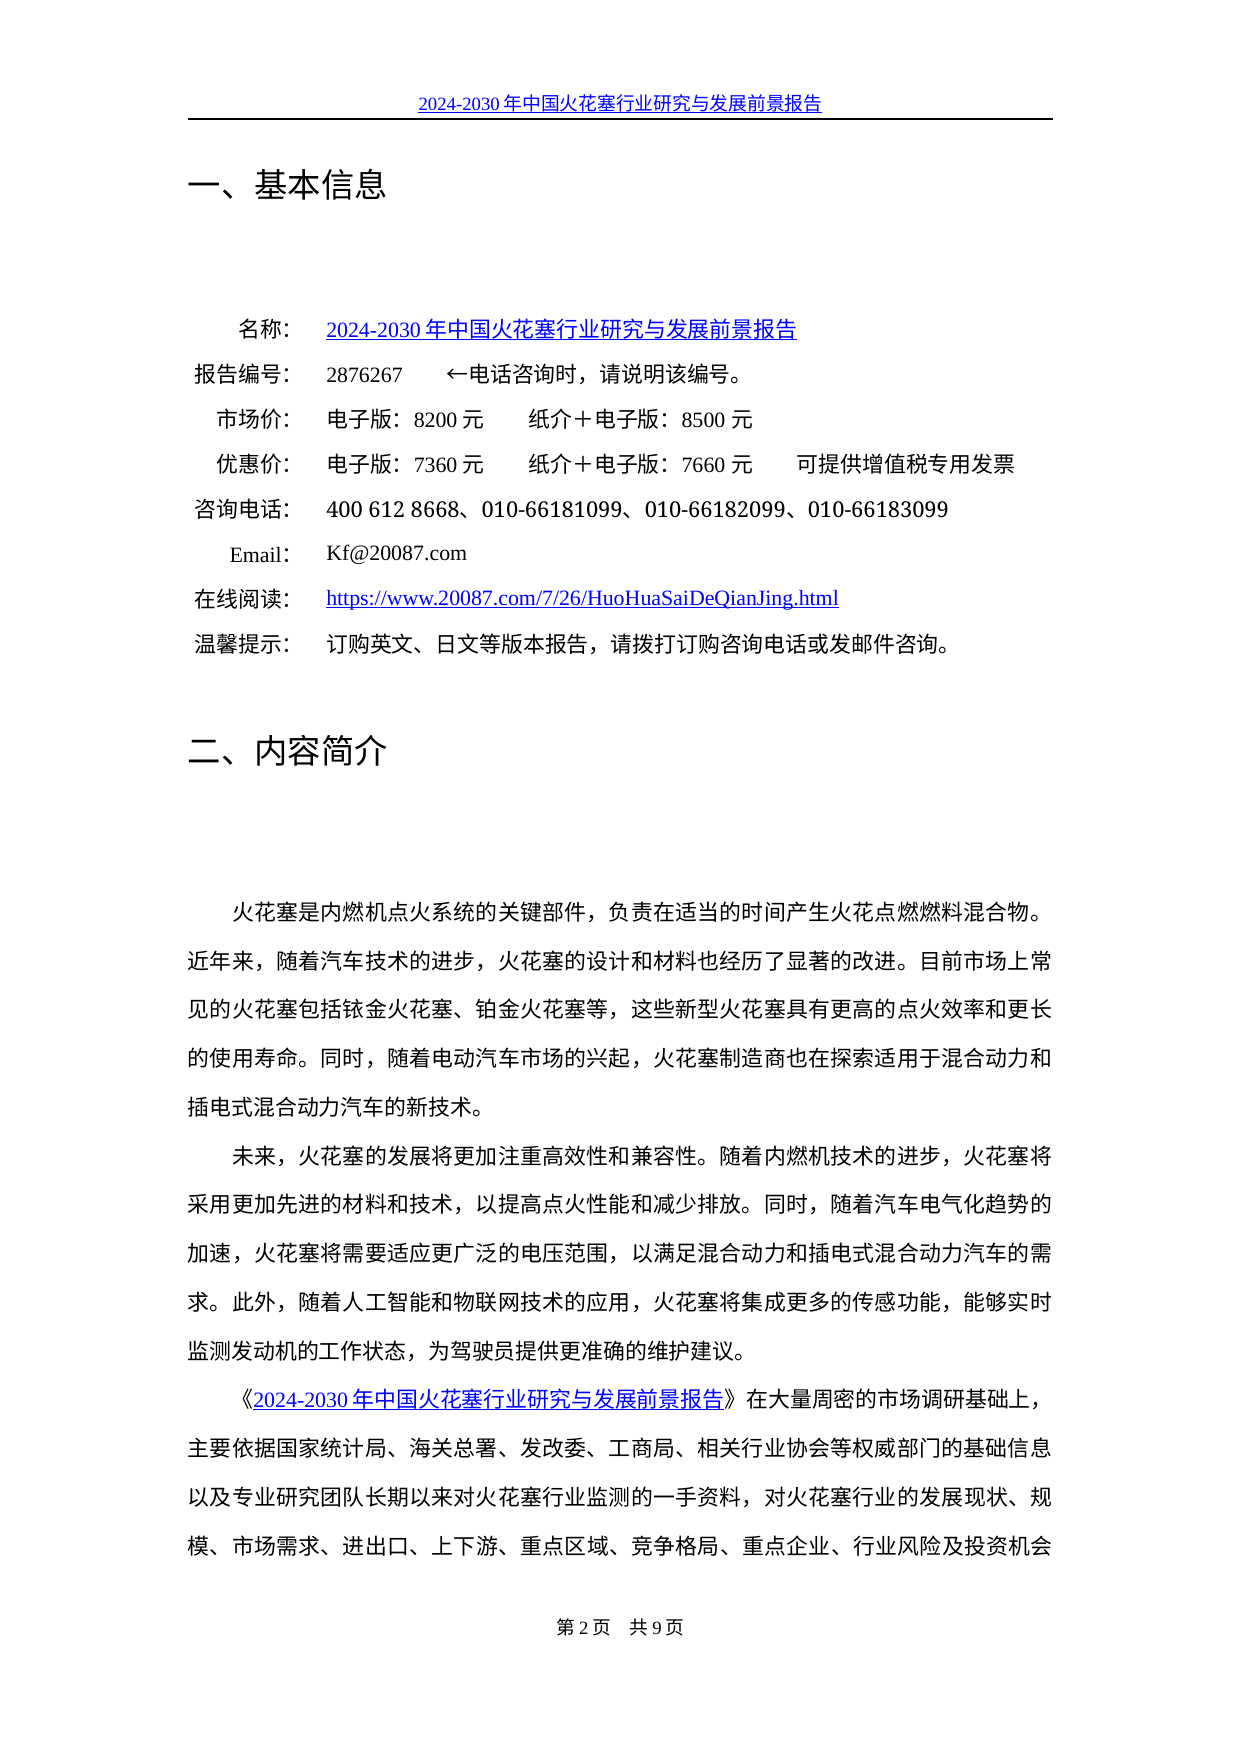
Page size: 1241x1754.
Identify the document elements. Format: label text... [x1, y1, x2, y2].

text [187, 894, 1053, 1561]
table_cell 电子版：8200 元 纸介＋电子版：8500 元 [315, 402, 1073, 447]
table_cell 市场价： [167, 402, 315, 447]
table_cell 在线阅读： [167, 582, 315, 627]
table_header 名称： [167, 312, 315, 357]
table_header 2024-2030年中国火花塞行业研究与发展前景报告 [315, 312, 1073, 357]
table_cell 优惠价： [167, 447, 315, 492]
table_cell Email： [167, 537, 315, 582]
table_cell 订购英文、日文等版本报告，请拨打订购咨询电话或发邮件咨询。 [315, 627, 1073, 672]
table_cell 400 612 8668、010-66181099、010-66182099、010-66183099 [315, 492, 1073, 537]
table_cell 电子版：7360 元 纸介＋电子版：7660 元 可提供增值税专用发票 [315, 447, 1073, 492]
title 一、基本信息 [187, 150, 1053, 215]
table_cell 2876267 ←电话咨询时，请说明该编号。 [315, 357, 1073, 402]
table_cell 温馨提示： [167, 627, 315, 672]
table_cell 咨询电话： [167, 492, 315, 537]
table_cell [315, 582, 1073, 627]
title 二、内容简介 [187, 717, 1053, 782]
table_cell 报告编号： [167, 357, 315, 402]
table_cell Kf@20087.com [315, 537, 1073, 582]
